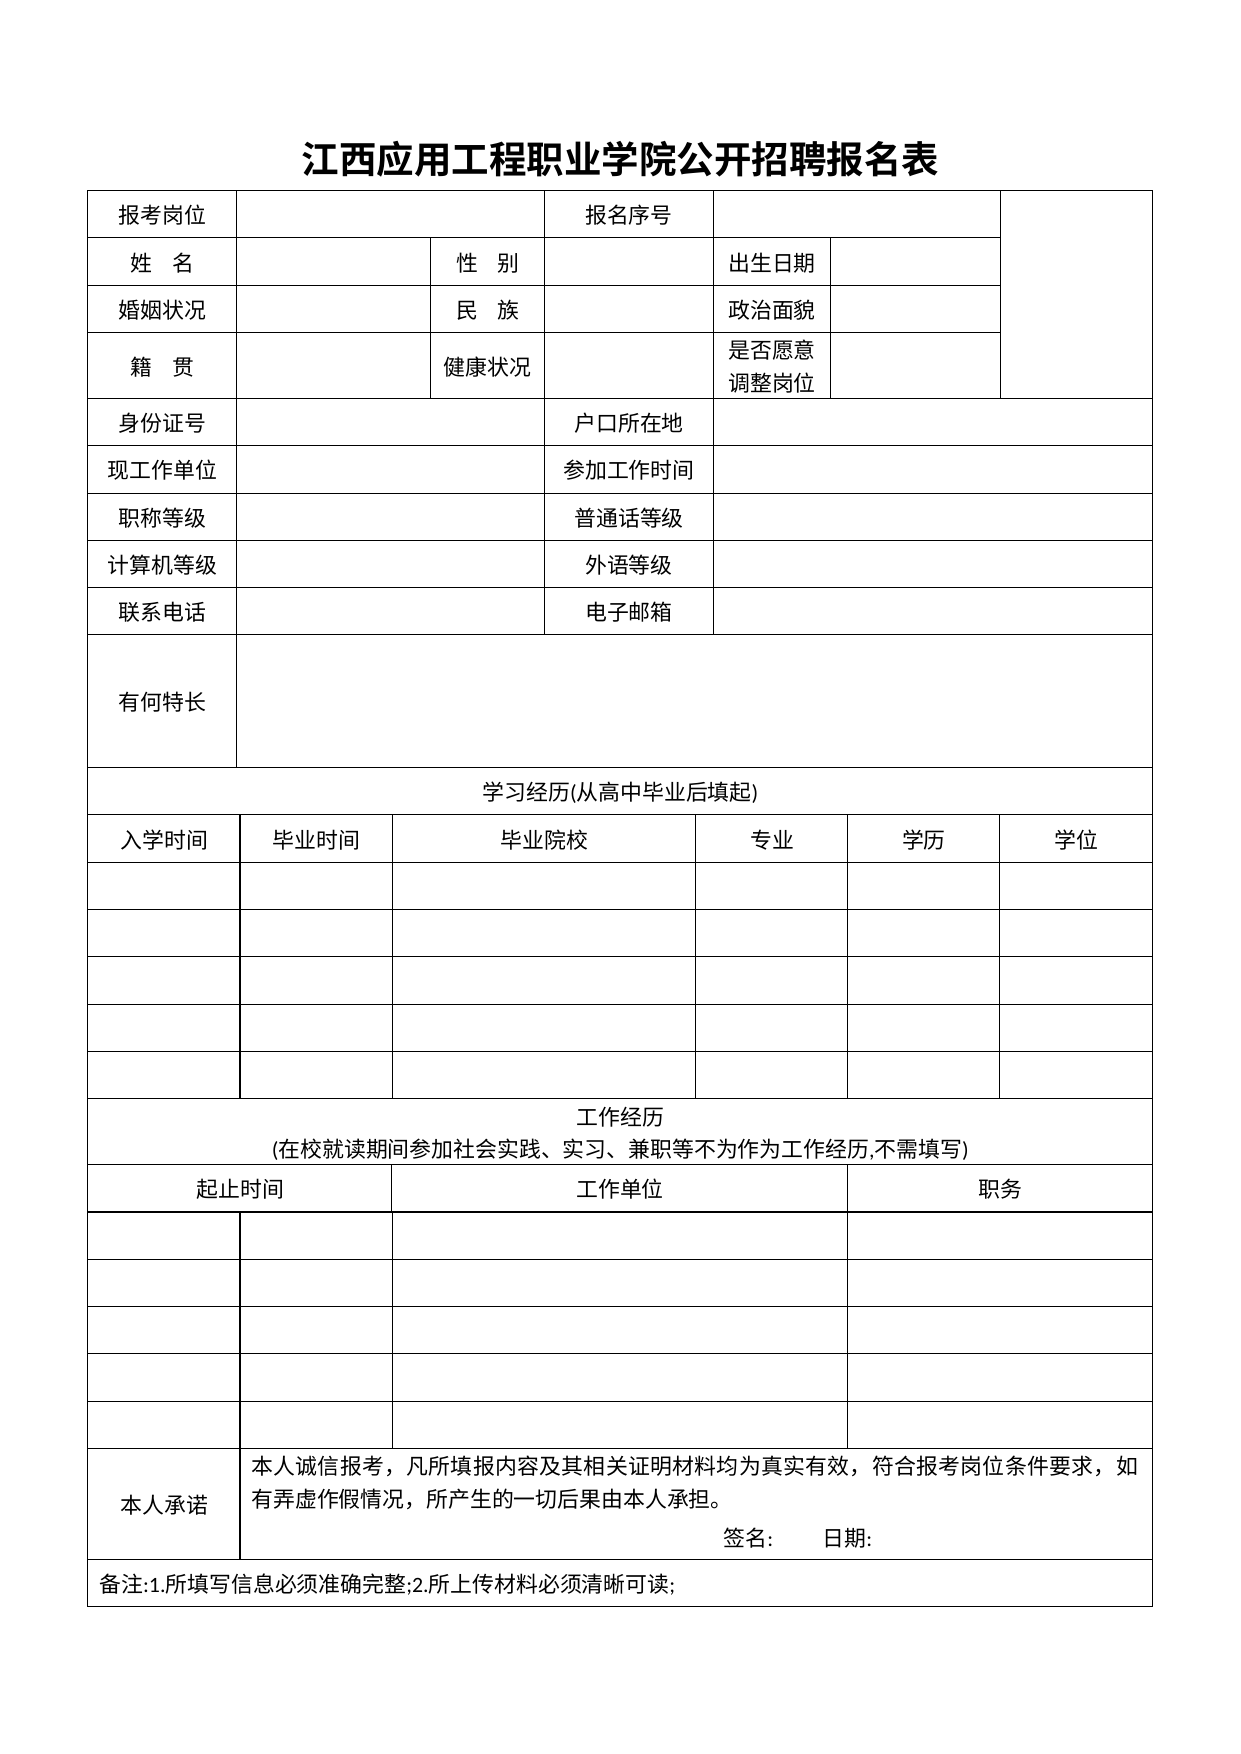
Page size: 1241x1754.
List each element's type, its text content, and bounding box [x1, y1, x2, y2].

table_cell [1000, 863, 1152, 909]
table_cell 毕业院校 [393, 815, 695, 862]
table_cell [237, 446, 544, 492]
table_cell [831, 333, 1000, 398]
table_cell [237, 494, 544, 540]
table_cell 工作单位 [392, 1165, 847, 1211]
table_cell [88, 910, 239, 956]
table_cell 政治面貌 [714, 286, 830, 332]
table_cell [393, 1402, 847, 1448]
table_cell 姓 名 [88, 238, 236, 284]
table_cell [241, 1354, 392, 1401]
table_cell [714, 541, 1152, 587]
table_cell 健康状况 [431, 333, 544, 398]
table_cell [545, 286, 713, 332]
table_cell [696, 863, 847, 909]
table_cell [848, 910, 999, 956]
table_cell [848, 1354, 1152, 1401]
table_cell [696, 910, 847, 956]
table_cell [88, 1307, 239, 1353]
table_cell [848, 957, 999, 1003]
table_cell [714, 446, 1152, 492]
table_cell 有何特长 [88, 635, 236, 767]
table_cell [88, 863, 239, 909]
table_cell 计算机等级 [88, 541, 236, 587]
table_cell [237, 541, 544, 587]
table_cell [1000, 957, 1152, 1003]
table_cell [848, 1052, 999, 1098]
table_cell [848, 1005, 999, 1051]
table_header 江西应用工程职业学院公开招聘报名表 [88, 125, 1152, 190]
table_cell [848, 1402, 1152, 1448]
table_cell 户口所在地 [545, 399, 713, 445]
table_cell 入学时间 [88, 815, 239, 862]
table_cell 联系电话 [88, 588, 236, 634]
table_cell [714, 588, 1152, 634]
table_cell 出生日期 [714, 238, 830, 284]
table_cell [831, 238, 1000, 284]
table_cell [545, 238, 713, 284]
table_cell 起止时间 [88, 1165, 391, 1211]
table_cell [545, 333, 713, 398]
table_cell 签名: 日期: [241, 1514, 1152, 1558]
table_cell [241, 957, 392, 1003]
table_cell 现工作单位 [88, 446, 236, 492]
table_cell [241, 910, 392, 956]
table_cell 专业 [696, 815, 847, 862]
table_cell [714, 191, 1000, 237]
table_cell [696, 1052, 847, 1098]
table_cell [848, 1213, 1152, 1259]
table_cell [241, 1402, 392, 1448]
table_cell [237, 588, 544, 634]
table_cell [237, 191, 544, 237]
table_cell [241, 863, 392, 909]
table_cell 学位 [1000, 815, 1152, 862]
table_cell [1000, 1052, 1152, 1098]
table_cell [241, 1260, 392, 1306]
table_cell [88, 1213, 239, 1259]
table_cell [241, 1213, 392, 1259]
table_cell [88, 957, 239, 1003]
table_cell 报考岗位 [88, 191, 236, 237]
table_cell [237, 399, 544, 445]
table_cell [241, 1052, 392, 1098]
table_cell 学习经历(从高中毕业后填起) [88, 768, 1152, 814]
table_cell 报名序号 [545, 191, 713, 237]
table_cell [696, 957, 847, 1003]
table_cell 身份证号 [88, 399, 236, 445]
table_cell [714, 494, 1152, 540]
table_cell [1000, 1005, 1152, 1051]
table_cell [1000, 910, 1152, 956]
table_cell 职称等级 [88, 494, 236, 540]
table_cell 参加工作时间 [545, 446, 713, 492]
table_cell 本人诚信报考，凡所填报内容及其相关证明材料均为真实有效，符合报考岗位条件要求，如有弄虚作假情况，所产生的一切后果由本人承担。 [241, 1449, 1152, 1514]
table_cell [393, 1260, 847, 1306]
table_cell [241, 1005, 392, 1051]
table_cell [831, 286, 1000, 332]
table_cell [848, 1307, 1152, 1353]
table_cell [393, 1354, 847, 1401]
table_cell [393, 910, 695, 956]
table_cell [88, 1052, 239, 1098]
table_cell 婚姻状况 [88, 286, 236, 332]
table_cell [393, 1052, 695, 1098]
table_cell [241, 1307, 392, 1353]
table_cell [237, 238, 430, 284]
table_cell 工作经历 (在校就读期间参加社会实践、实习、兼职等不为作为工作经历,不需填写) [88, 1099, 1152, 1164]
table_cell [696, 1005, 847, 1051]
table_cell [393, 863, 695, 909]
table_cell 民 族 [431, 286, 544, 332]
table_cell 普通话等级 [545, 494, 713, 540]
table_cell [88, 1402, 239, 1448]
table_cell [88, 1260, 239, 1306]
table_cell 职务 [848, 1165, 1152, 1211]
table_cell [393, 957, 695, 1003]
table_cell 电子邮箱 [545, 588, 713, 634]
table_cell [237, 333, 430, 398]
table_cell 本人承诺 [88, 1449, 239, 1558]
table_cell [393, 1213, 847, 1259]
table_cell [237, 635, 1152, 767]
table_cell [237, 286, 430, 332]
table_cell 外语等级 [545, 541, 713, 587]
table_cell [848, 1260, 1152, 1306]
table_cell [393, 1005, 695, 1051]
table_cell [848, 863, 999, 909]
table_cell 性 别 [431, 238, 544, 284]
table_cell 籍 贯 [88, 333, 236, 398]
table_cell [88, 1354, 239, 1401]
table_cell [88, 1005, 239, 1051]
table_cell 毕业时间 [241, 815, 392, 862]
table_cell 是否愿意调整岗位 [714, 333, 830, 398]
table_cell [714, 399, 1152, 445]
table_cell [393, 1307, 847, 1353]
table_cell 学历 [848, 815, 999, 862]
table_cell 备注:1.所填写信息必须准确完整;2.所上传材料必须清晰可读; [88, 1560, 1152, 1606]
table_cell [1001, 191, 1152, 398]
